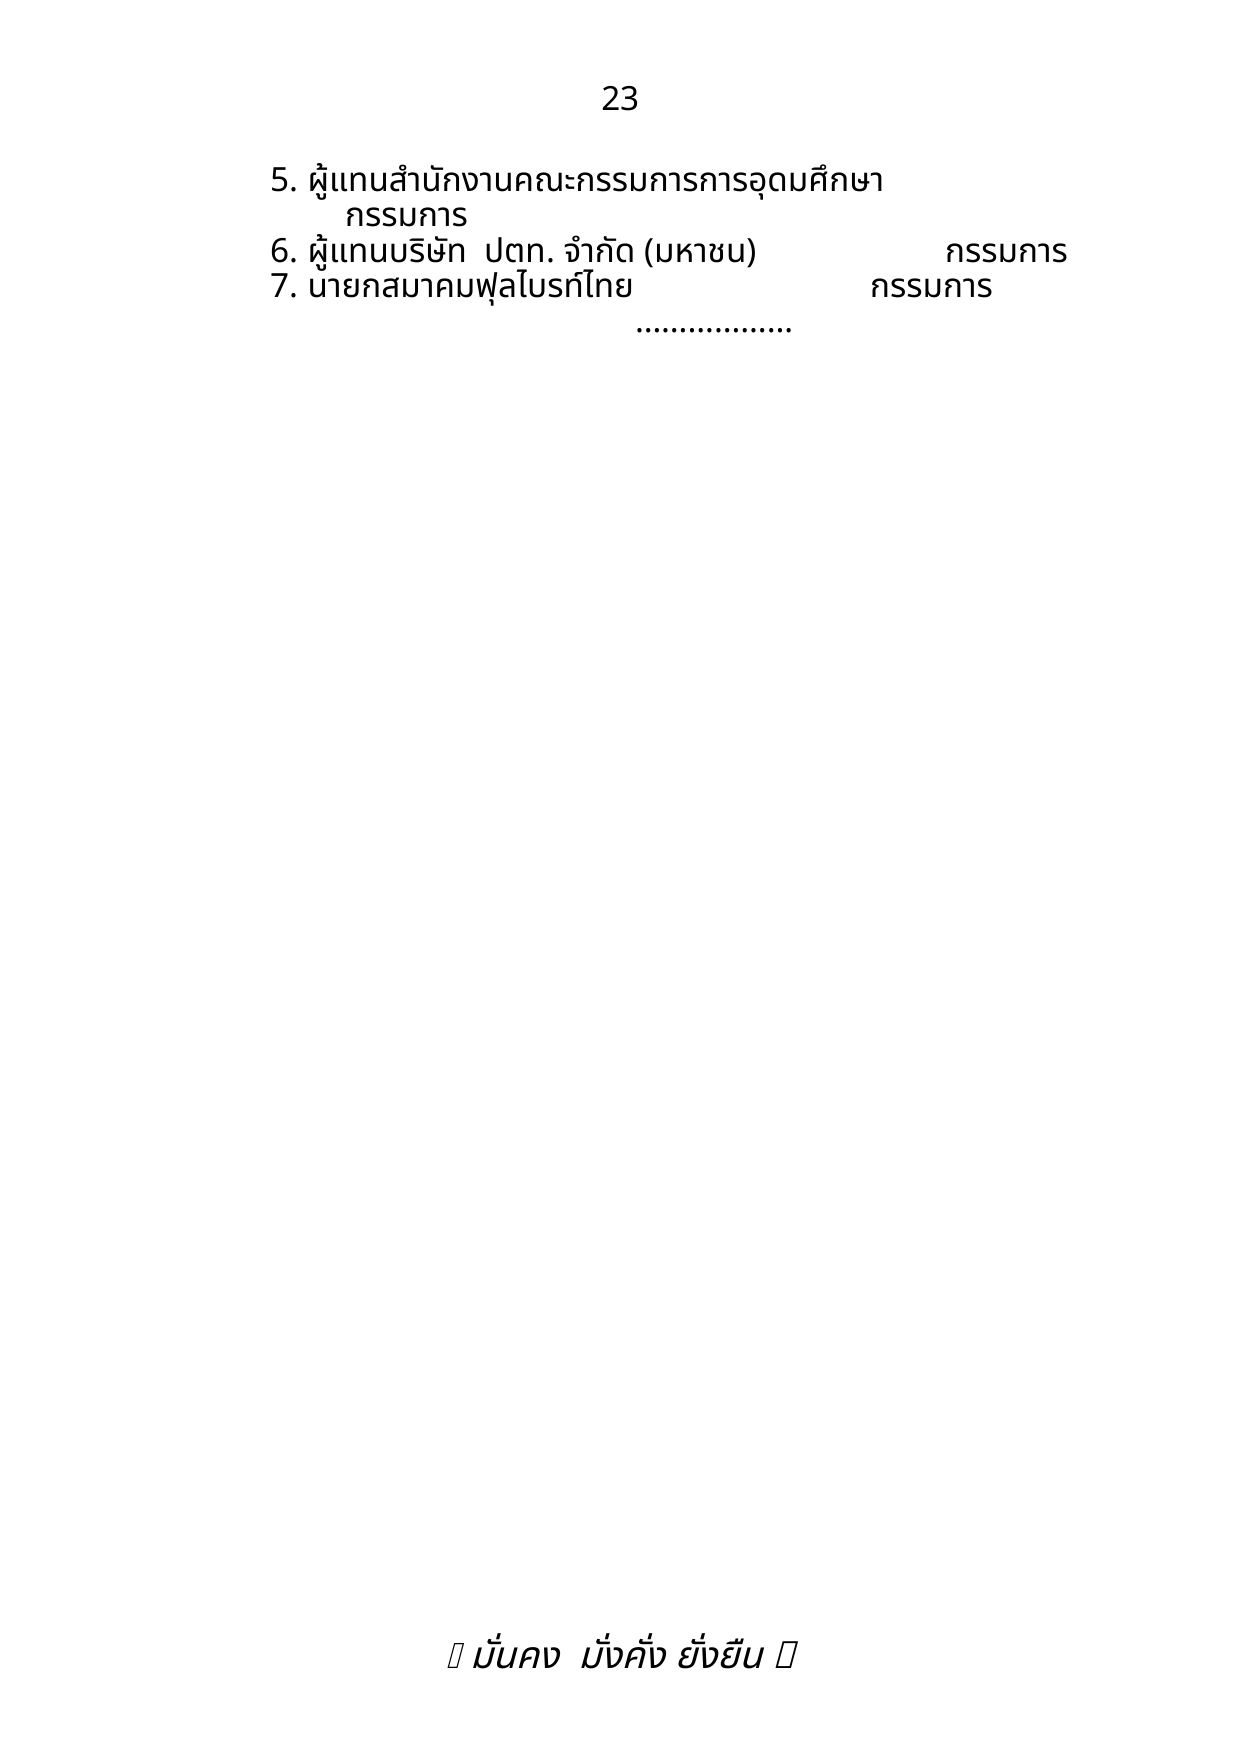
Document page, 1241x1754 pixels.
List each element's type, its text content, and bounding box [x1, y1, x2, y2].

list ผู้แทนบริษัท ปตท. จำกัด (มหาชน) กรรมการ [270, 234, 1120, 269]
list นายกสมาคมฟุลไบรท์ไทย กรรมการ [270, 269, 1120, 304]
list ……………… [307, 304, 1120, 340]
list ผู้แทนสำนักงานคณะกรรมการการอุดมศึกษา กรรมการ [270, 163, 1120, 234]
